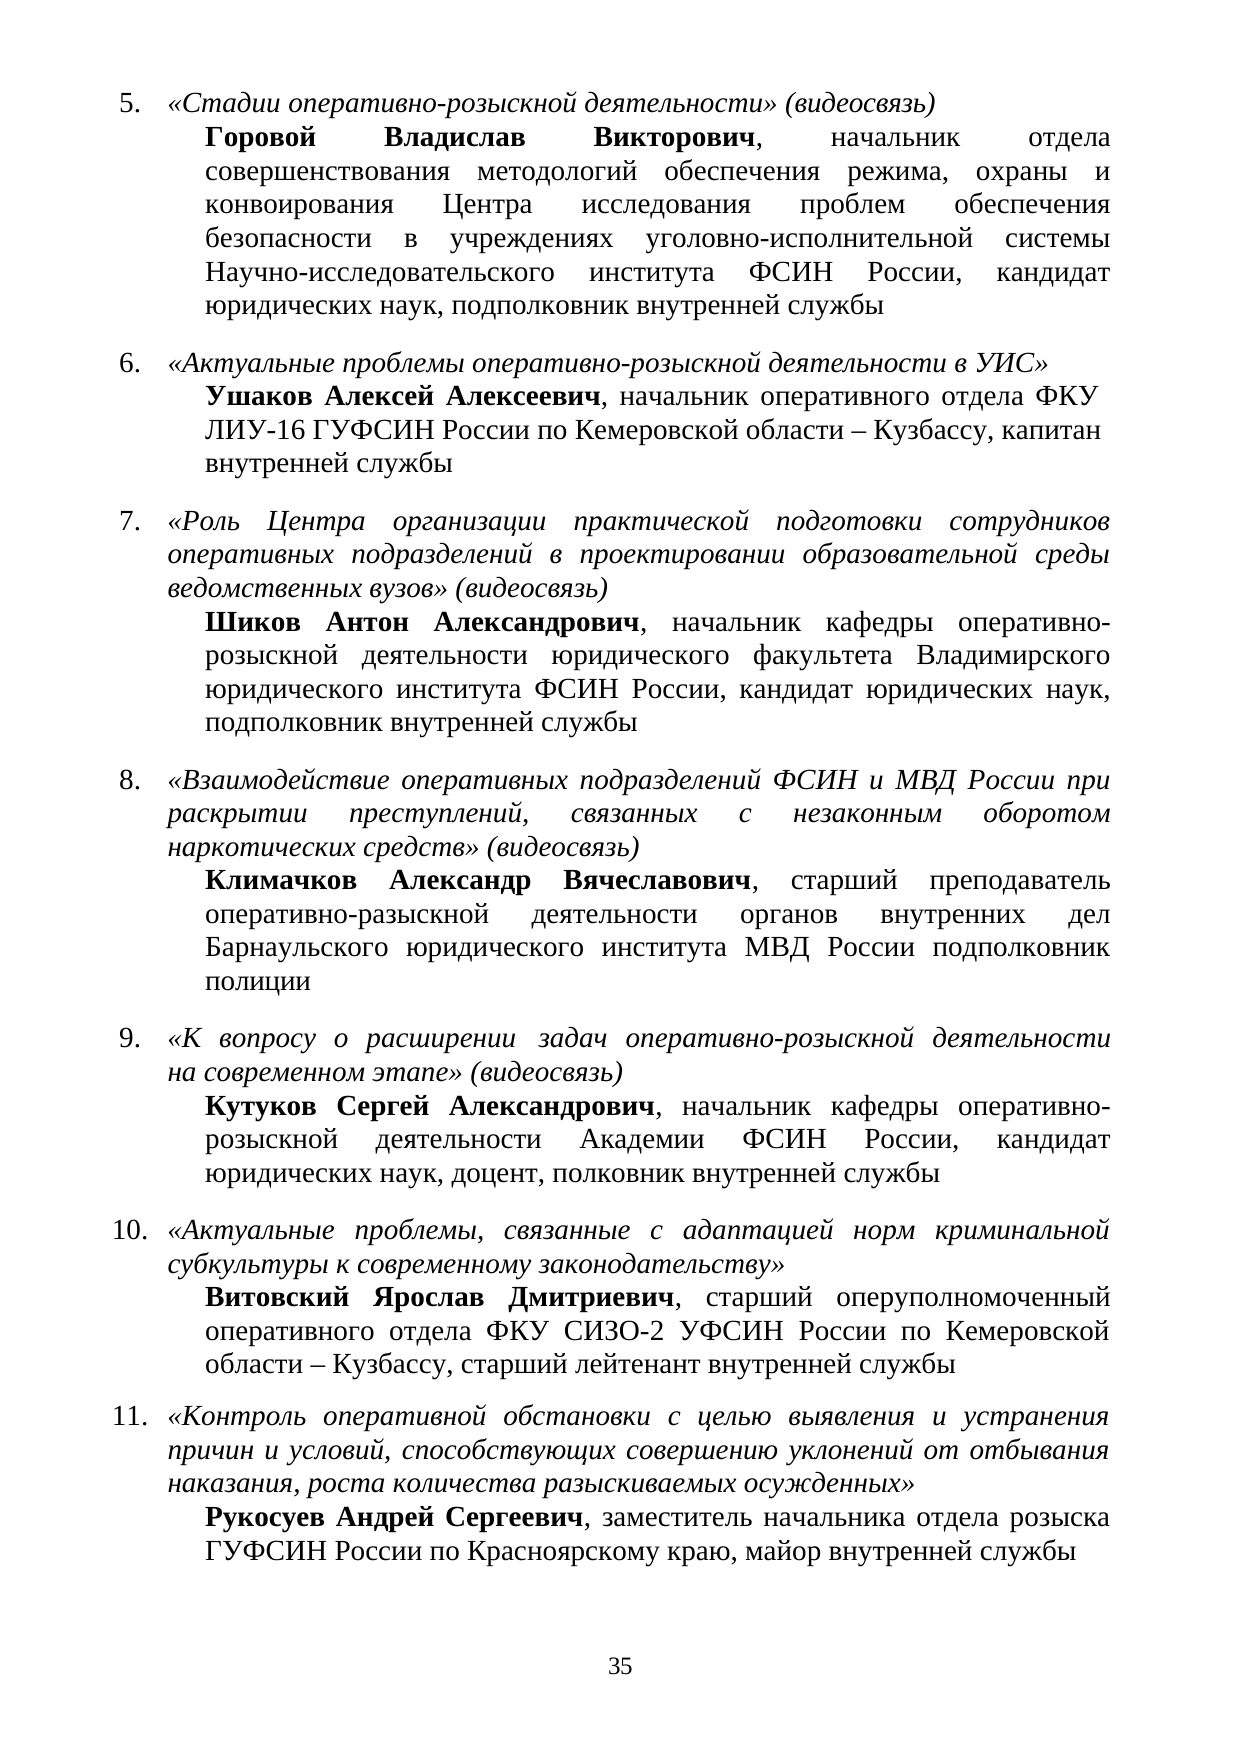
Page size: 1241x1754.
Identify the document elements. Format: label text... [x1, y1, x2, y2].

text Горовой Владислав Викторович, начальник отдела совершенствования методологий обеспечения режима, охраны и конвоирования Центра исследования проблем обеспечения безопасности в учреждениях уголовно-исполнительной системы Научно-исследовательского института ФСИН России, кандидат юридических наук, подполковник внутренней службы [205, 119, 1111, 321]
text Шиков Антон Александрович, начальник кафедры оперативно- розыскной деятельности юридического факультета Владимирского юридического института ФСИН России, кандидат юридических наук, подполковник внутренней службы [205, 604, 1111, 738]
list «Актуальные проблемы оперативно-розыскной деятельности в УИС» Ушаков Алексей Алексеевич, начальник оперативного отдела ФКУ ЛИУ-16 ГУФСИН России по Кемеровской области – Кузбассу, капитан внутренней службы [119, 345, 1111, 479]
text Витовский Ярослав Дмитриевич, старший оперуполномоченный оперативного отдела ФКУ СИЗО-2 УФСИН России по Кемеровской области – Кузбассу, старший лейтенант внутренней службы [205, 1279, 1111, 1380]
list «Взаимодействие оперативных подразделений ФСИН и МВД России при раскрытии преступлений, связанных с незаконным оборотом наркотических средств» (видеосвязь) [119, 762, 1111, 862]
list «К вопросу о расширении задач оперативно-розыскной деятельности на современном этапе» (видеосвязь) [119, 1021, 1111, 1088]
list «Контроль оперативной обстановки с целью выявления и устранения причин и условий, способствующих совершению уклонений от отбывания наказания, роста количества разыскиваемых осужденных» [112, 1398, 1110, 1499]
list «Роль Центра организации практической подготовки сотрудников оперативных подразделений в проектировании образовательной среды ведомственных вузов» (видеосвязь) [119, 503, 1110, 604]
list «Актуальные проблемы, связанные с адаптацией норм криминальной субкультуры к современному законодательству» [112, 1212, 1110, 1279]
text Климачков Александр Вячеславович, старший преподаватель оперативно-разыскной деятельности органов внутренних дел Барнаульского юридического института МВД России подполковник полиции [205, 862, 1111, 997]
list «Стадии оперативно-розыскной деятельности» (видеосвязь) [119, 86, 1122, 119]
text Рукосуев Андрей Сергеевич, заместитель начальника отдела розыска ГУФСИН России по Красноярскому краю, майор внутренней службы [205, 1499, 1111, 1566]
text Кутуков Сергей Александрович, начальник кафедры оперативно- розыскной деятельности Академии ФСИН России, кандидат юридических наук, доцент, полковник внутренней службы [205, 1088, 1111, 1188]
